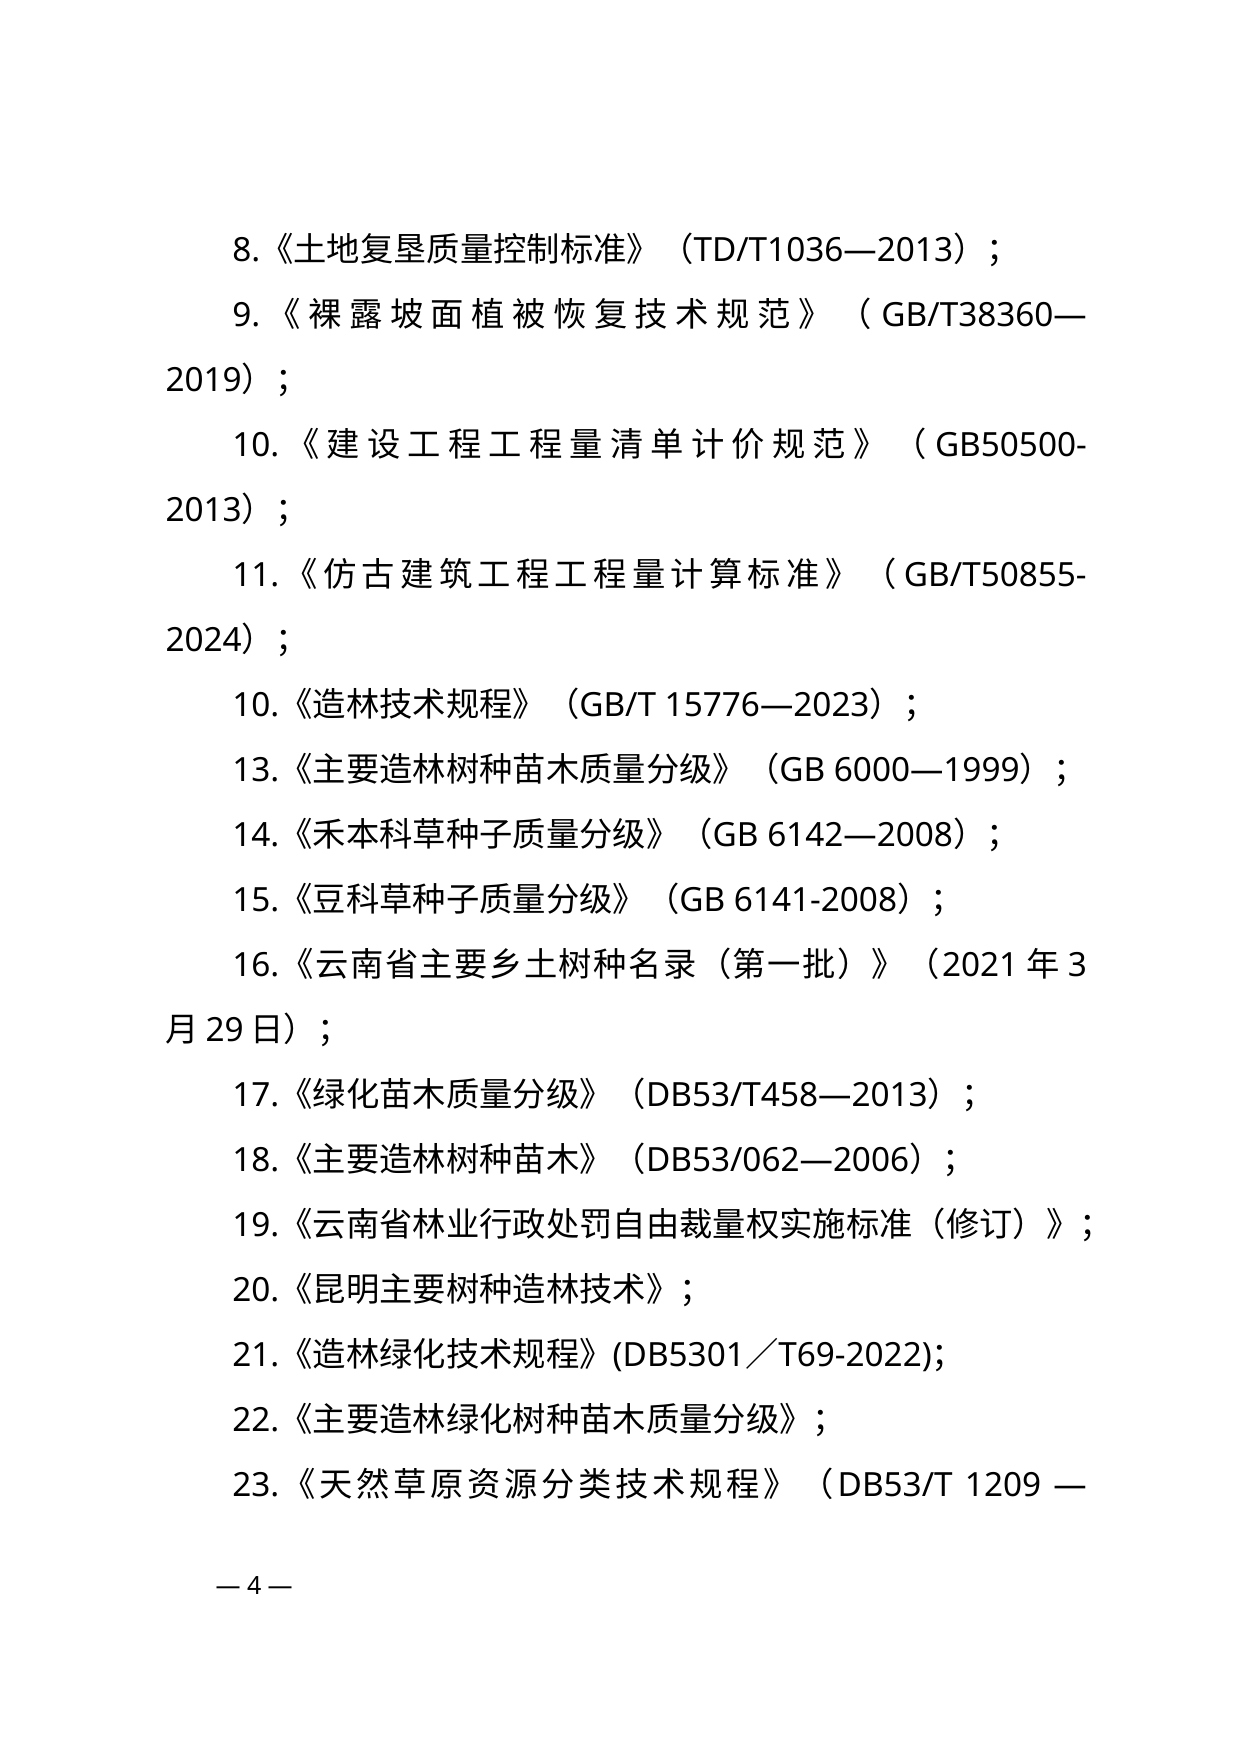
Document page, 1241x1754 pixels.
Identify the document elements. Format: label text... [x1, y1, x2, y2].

text 10.《建设工程工程量清单计价规范》（GB50500-2013）； [165, 409, 1087, 539]
text 11.《仿古建筑工程工程量计算标准》（GB/T50855-2024）； [165, 539, 1087, 669]
text 19.《云南省林业行政处罚自由裁量权实施标准（修订）》； [165, 1189, 1087, 1254]
text 18.《主要造林树种苗木》（DB53/062—2006）； [165, 1124, 1087, 1189]
text 13.《主要造林树种苗木质量分级》（GB 6000—1999）； [165, 734, 1087, 799]
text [165, 1449, 1087, 1514]
text 20.《昆明主要树种造林技术》； [165, 1254, 1087, 1319]
text 10.《造林技术规程》（GB/T 15776—2023）； [165, 669, 1087, 734]
text 16.《云南省主要乡土树种名录（第一批）》（2021年3月29日）； [165, 929, 1087, 1059]
text 8.《土地复垦质量控制标准》（TD/T1036—2013）； [165, 214, 1087, 279]
text 9.《裸露坡面植被恢复技术规范》（GB/T38360—2019）； [165, 279, 1087, 409]
text 21.《造林绿化技术规程》(DB5301／T69-2022)； [165, 1319, 1087, 1384]
text 14.《禾本科草种子质量分级》（GB 6142—2008）； [165, 799, 1087, 864]
text 15.《豆科草种子质量分级》（GB 6141-2008）； [165, 864, 1087, 929]
text 22.《主要造林绿化树种苗木质量分级》； [165, 1384, 1087, 1449]
text 17.《绿化苗木质量分级》（DB53/T458—2013）； [165, 1059, 1087, 1124]
